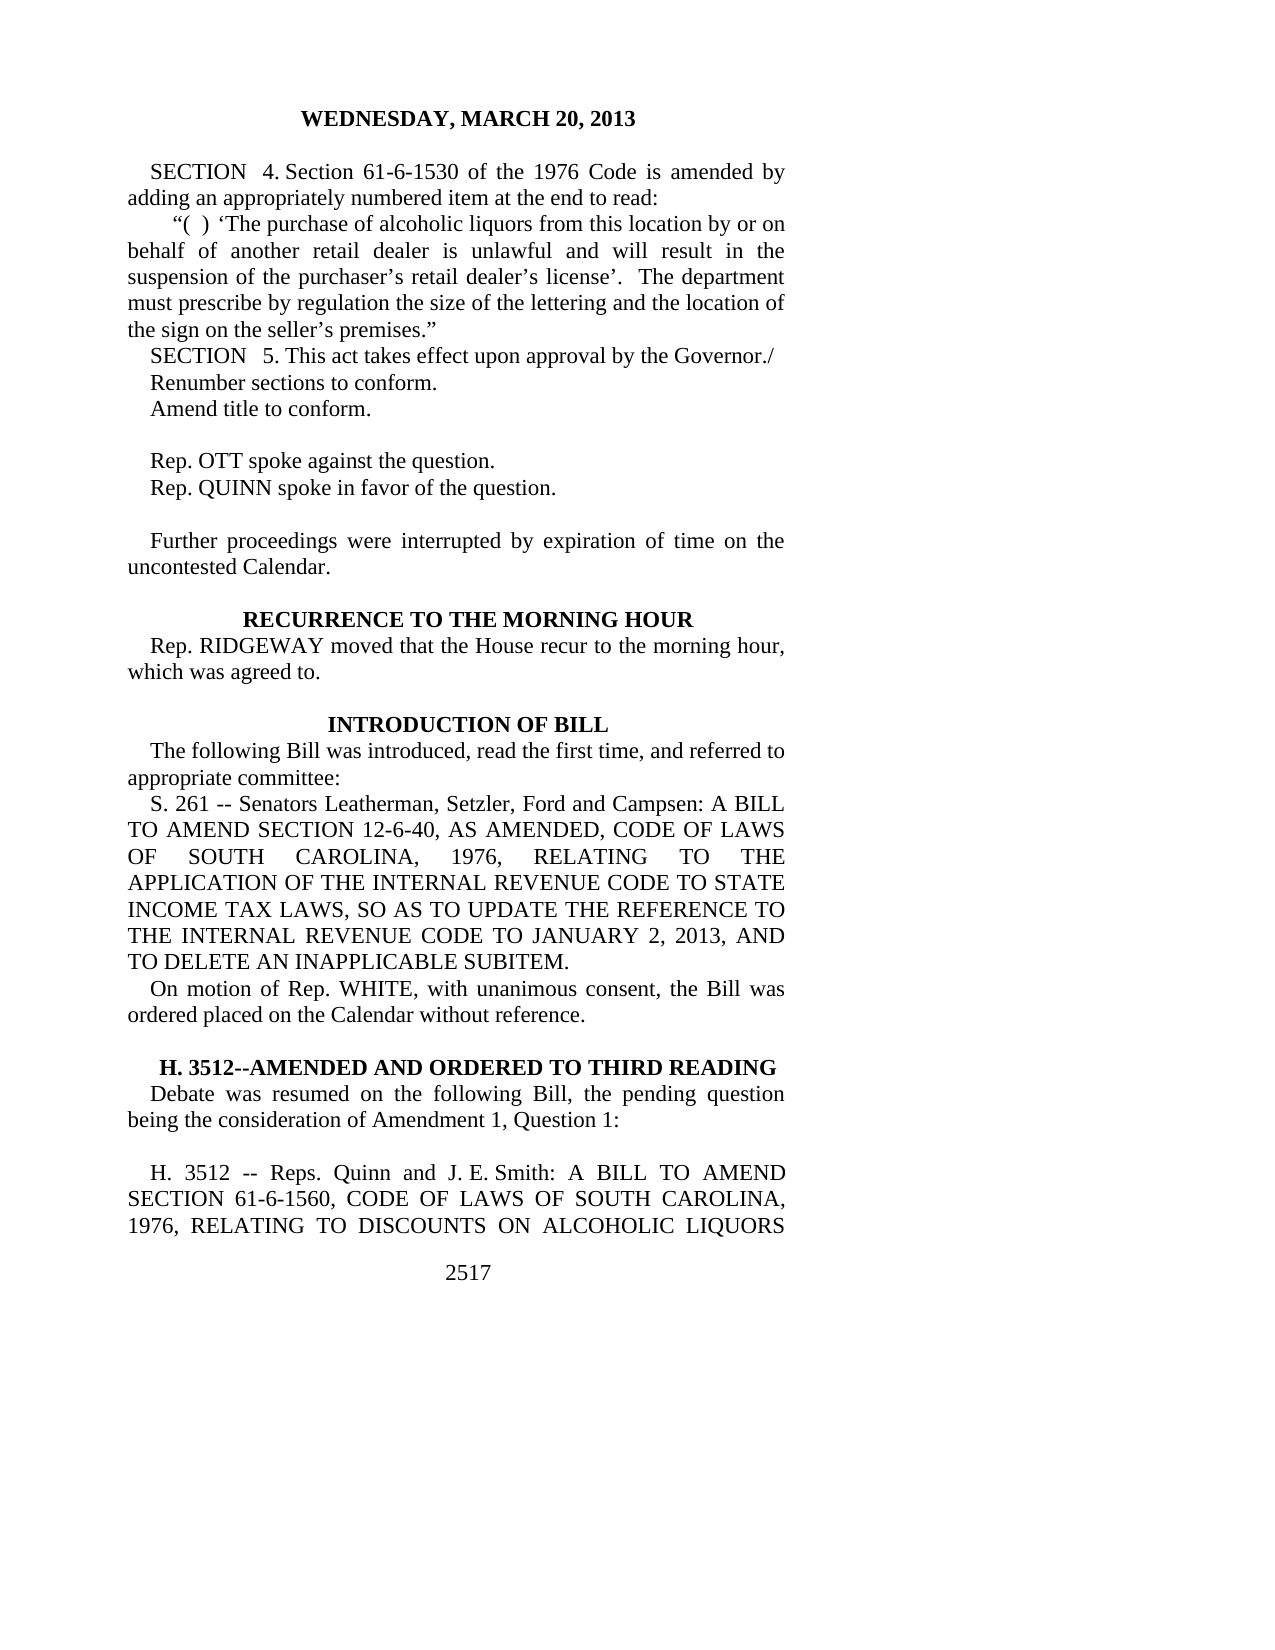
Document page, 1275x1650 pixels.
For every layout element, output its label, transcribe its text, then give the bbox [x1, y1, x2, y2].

text Renumber sections to conform. [127, 368, 786, 395]
text SECTION 5. This act takes effect upon approval by the Governor./ [127, 342, 786, 368]
text INTRODUCTION OF BILL [127, 711, 786, 737]
text Debate was resumed on the following Bill, the pending question being the consideration of Amendment 1, Question 1: [127, 1080, 786, 1133]
text Rep. RIDGEWAY moved that the House recur to the morning hour, which was agreed to. [127, 632, 786, 685]
text H. 3512--AMENDED AND ORDERED TO THIRD READING [127, 1054, 786, 1080]
text Rep. OTT spoke against the question. [127, 448, 786, 474]
text On motion of Rep. WHITE, with unanimous consent, the Bill was ordered placed on the Calendar without reference. [127, 975, 786, 1027]
text S. 261 -- Senators Leatherman, Setzler, Ford and Campsen: A BILL TO AMEND SECTION 12-6-40, AS AMENDED, CODE OF LAWS OF SOUTH CAROLINA, 1976, RELATING TO THE APPLICATION OF THE INTERNAL REVENUE CODE TO STATE INCOME TAX LAWS, SO AS TO UPDATE THE REFERENCE TO THE INTERNAL REVENUE CODE TO JANUARY 2, 2013, AND TO DELETE AN INAPPLICABLE SUBITEM. [127, 790, 786, 975]
text RECURRENCE TO THE MORNING HOUR [127, 606, 786, 632]
text Rep. QUINN spoke in favor of the question. [127, 474, 786, 500]
text “( ) ‘The purchase of alcoholic liquors from this location by or on behalf of another retail dealer is unlawful and will result in the suspension of the purchaser’s retail dealer’s license’. The department must prescribe by regulation the size of the lettering and the location of the sign on the seller’s premises.” [127, 210, 786, 342]
text SECTION 4. Section 61-6-1530 of the 1976 Code is amended by adding an appropriately numbered item at the end to read: [127, 158, 786, 210]
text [127, 1159, 786, 1238]
text Further proceedings were interrupted by expiration of time on the uncontested Calendar. [127, 527, 786, 579]
text Amend title to conform. [127, 395, 786, 421]
text The following Bill was introduced, read the first time, and referred to appropriate committee: [127, 737, 786, 790]
